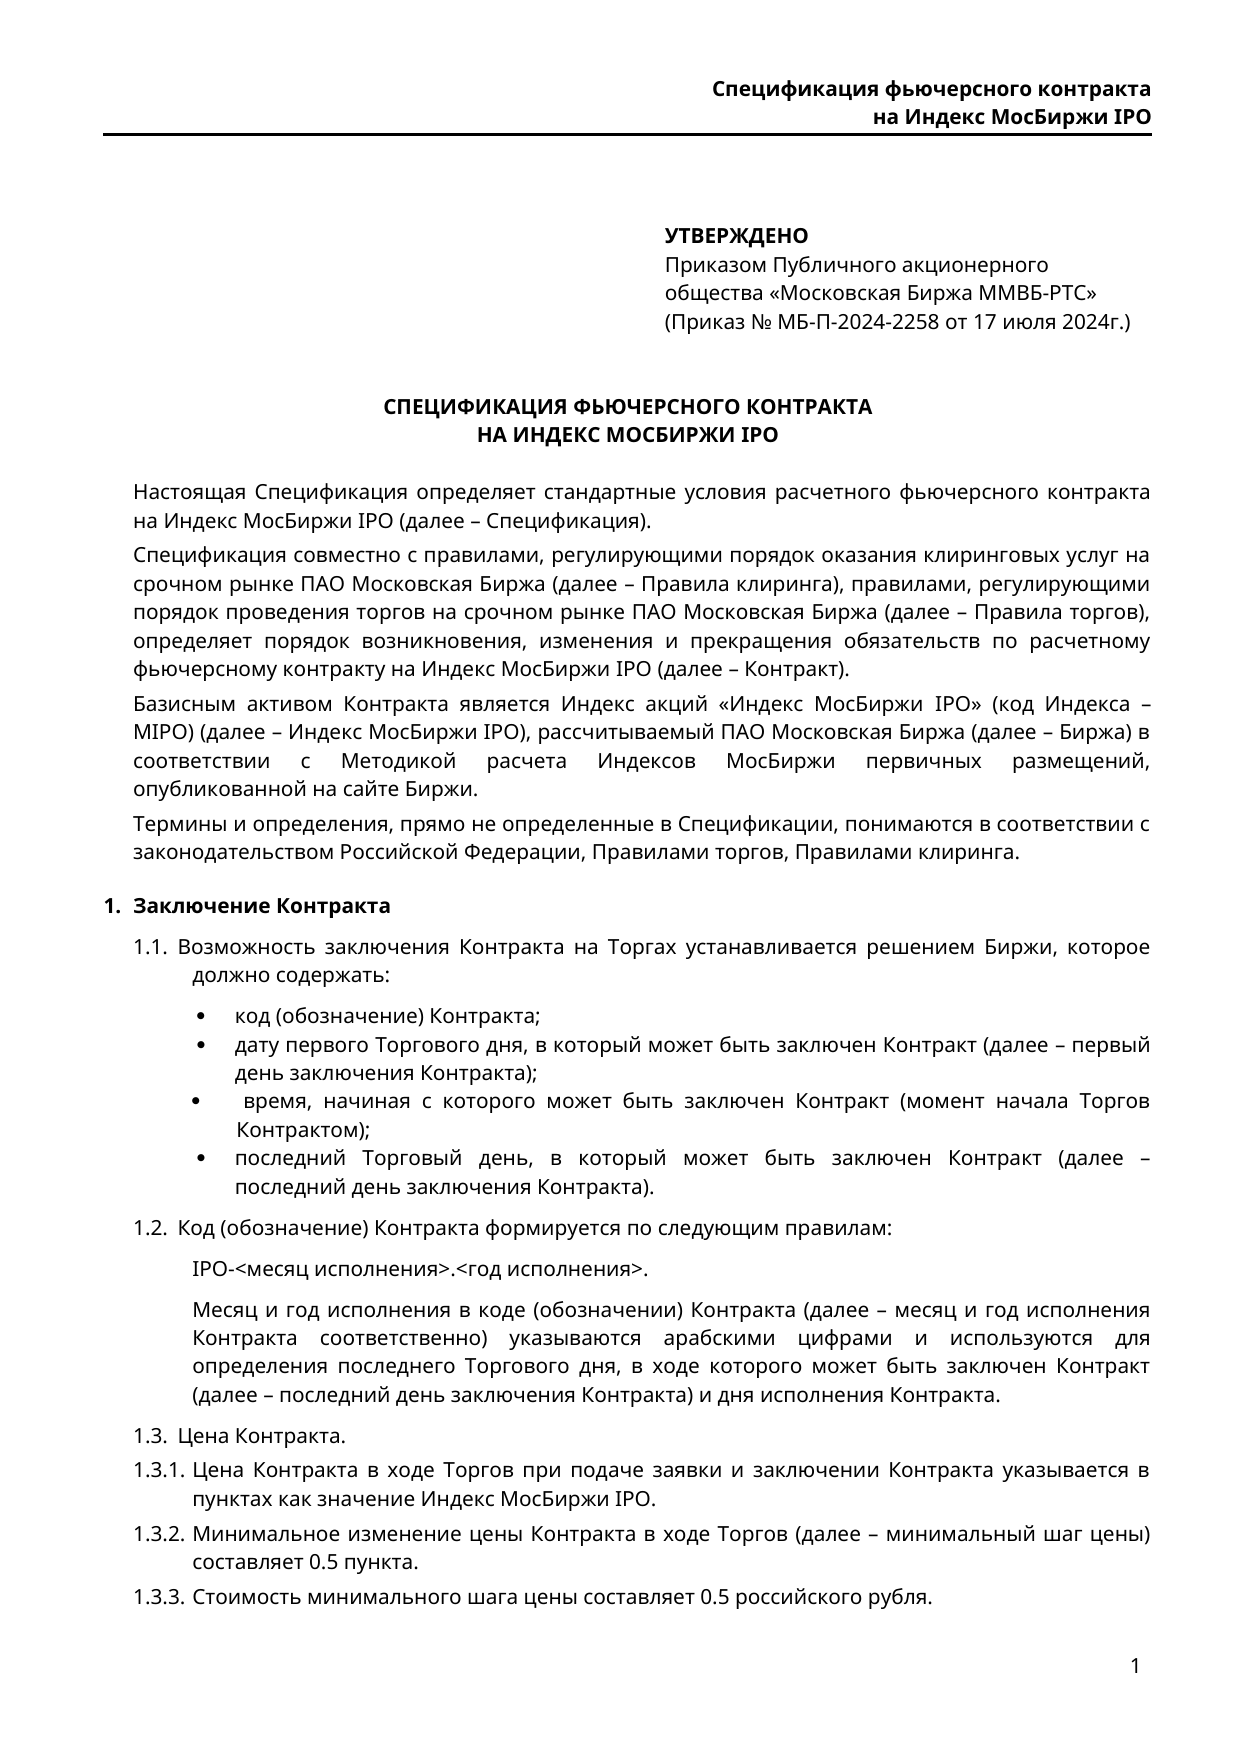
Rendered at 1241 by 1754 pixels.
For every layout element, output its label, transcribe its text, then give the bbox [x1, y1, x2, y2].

text Приказом Публичного акционерного общества «Московская Биржа ММВБ-РТС» [664, 250, 1160, 307]
text IPO-<месяц исполнения>.<год исполнения>. [192, 1254, 1152, 1282]
text Цена Контракта. [133, 1421, 1152, 1449]
list Базисным активом Контракта является Индекс акций «Индекс МосБиржи IPO» (код Индекса – MIPO) (далее – Индекс МосБиржи IPO), рассчитываемый ПАО Московская Биржа (далее – Биржа) в соответствии с Методикой расчета Индексов МосБиржи первичных размещений, опубликованной на сайте Биржи. [133, 689, 1152, 803]
text НА ИНДЕКС МОСБИРЖИ IPO [103, 421, 1152, 449]
list Настоящая Спецификация определяет стандартные условия расчетного фьючерсного контракта на Индекс МосБиржи IPO (далее – Спецификация). [133, 477, 1152, 534]
text дату первого Торгового дня, в который может быть заключен Контракт (далее – первый день заключения Контракта); [197, 1030, 1152, 1087]
text время, начиная с которого может быть заключен Контракт (момент начала Торгов Контрактом); [192, 1087, 1152, 1143]
text Заключение Контракта [103, 891, 1146, 919]
text Возможность заключения Контракта на Торгах устанавливается решением Биржи, которое должно содержать: [133, 932, 1152, 989]
text код (обозначение) Контракта; [197, 1001, 1152, 1030]
text (Приказ № МБ-П-2024-2258 от 17 июля 2024г.) [664, 307, 1149, 335]
list Термины и определения, прямо не определенные в Спецификации, понимаются в соответствии с законодательством Российской Федерации, Правилами торгов, Правилами клиринга. [133, 809, 1152, 866]
text Код (обозначение) Контракта формируется по следующим правилам: [133, 1213, 1152, 1241]
text Минимальное изменение цены Контракта в ходе Торгов (далее – минимальный шаг цены) составляет 0.5 пункта. [133, 1519, 1152, 1576]
text последний Торговый день, в который может быть заключен Контракт (далее – последний день заключения Контракта). [197, 1143, 1152, 1200]
text Цена Контракта в ходе Торгов при подаче заявки и заключении Контракта указывается в пунктах как значение Индекс МосБиржи IPO. [133, 1456, 1152, 1512]
list Спецификация совместно с правилами, регулирующими порядок оказания клиринговых услуг на срочном рынке ПАО Московская Биржа (далее – Правила клиринга), правилами, регулирующими порядок проведения торгов на срочном рынке ПАО Московская Биржа (далее – Правила торгов), определяет порядок возникновения, изменения и прекращения обязательств по расчетному фьючерсному контракту на Индекс МосБиржи IPO (далее – Контракт). [133, 541, 1152, 683]
text Стоимость минимального шага цены составляет 0.5 российского рубля. [133, 1582, 1152, 1610]
text СПЕЦИФИКАЦИЯ ФЬЮЧЕРСНОГО КОНТРАКТА [103, 392, 1152, 421]
text УТВЕРЖДЕНО [664, 222, 1160, 250]
text Месяц и год исполнения в коде (обозначении) Контракта (далее – месяц и год исполнения Контракта соответственно) указываются арабскими цифрами и используются для определения последнего Торгового дня, в ходе которого может быть заключен Контракт (далее – последний день заключения Контракта) и дня исполнения Контракта. [192, 1295, 1152, 1408]
